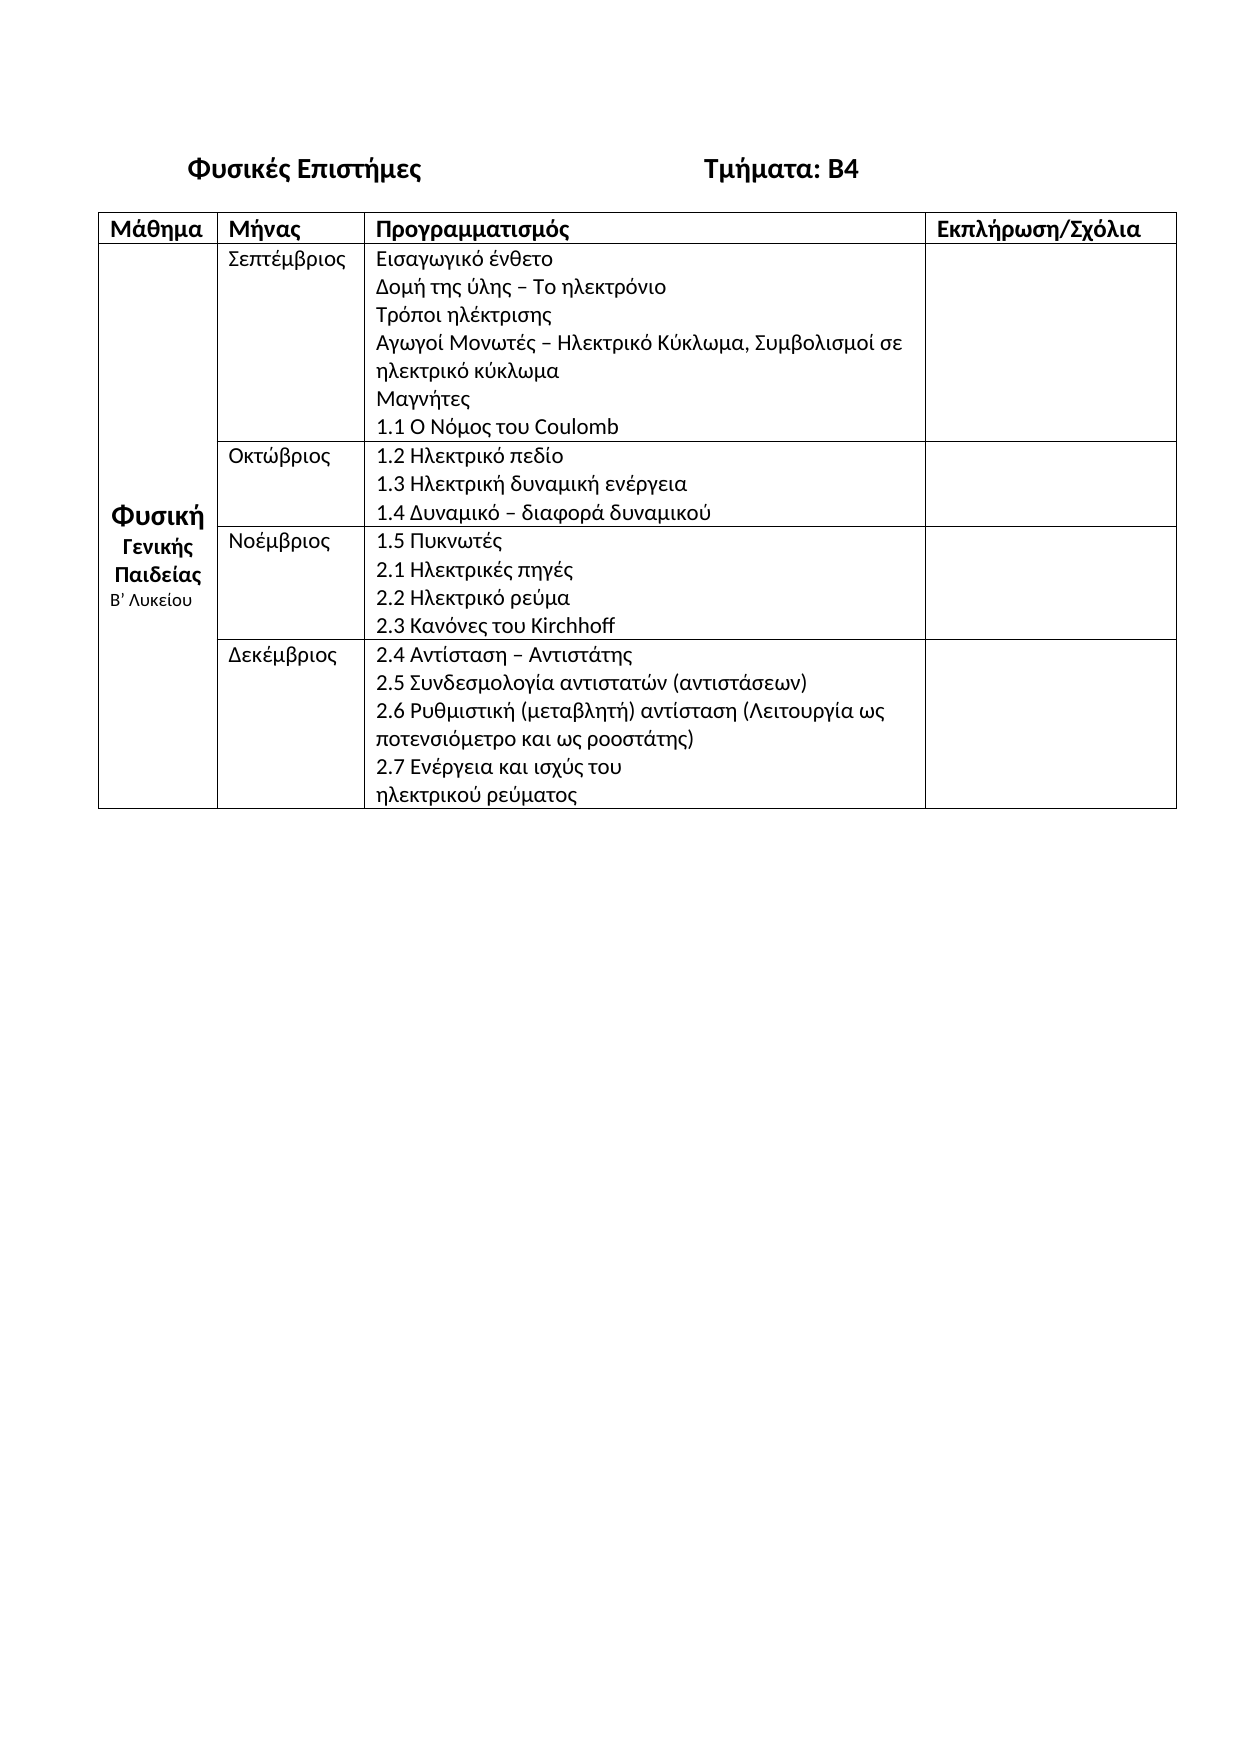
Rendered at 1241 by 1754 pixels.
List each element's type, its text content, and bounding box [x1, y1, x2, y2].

table_cell Οκτώβριος [218, 442, 364, 526]
table_cell Φυσική Γενικής Παιδείας Β’ Λυκείου [99, 244, 217, 808]
table_cell Νοέμβριος [218, 527, 364, 639]
table_header Εκπλήρωση/Σχόλια [926, 213, 1176, 243]
table_cell [926, 244, 1176, 441]
table_cell 1.2 Ηλεκτρικό πεδίο 1.3 Ηλεκτρική δυναμική ενέργεια 1.4 Δυναμικό – διαφορά δυναμικού [365, 442, 925, 526]
table_cell Σεπτέμβριος [218, 244, 364, 441]
table_cell Δεκέμβριος [218, 640, 364, 808]
table_header Μάθημα [99, 213, 217, 243]
table_cell [926, 527, 1176, 639]
table_cell 1.5 Πυκνωτές 2.1 Ηλεκτρικές πηγές 2.2 Ηλεκτρικό ρεύμα 2.3 Κανόνες του Kirchhoff [365, 527, 925, 639]
table_cell Εισαγωγικό ένθετο Δομή της ύλης – Το ηλεκτρόνιο Τρόποι ηλέκτρισης Αγωγοί Μονωτές – Ηλεκτρικό Κύκλωμα, Συμβολισμοί σε ηλεκτρικό κύκλωμα Μαγνήτες 1.1 Ο Νόμος του Coulomb [365, 244, 925, 441]
table_cell [926, 640, 1176, 808]
table_cell [926, 442, 1176, 526]
table_header Μήνας [218, 213, 364, 243]
text Φυσικές Επιστήμες Τμήματα: Β4 [187, 150, 1053, 186]
table_header Προγραμματισμός [365, 213, 925, 243]
table_cell 2.4 Αντίσταση – Αντιστάτης 2.5 Συνδεσμολογία αντιστατών (αντιστάσεων) 2.6 Ρυθμιστική (μεταβλητή) αντίσταση (Λειτουργία ως ποτενσιόμετρο και ως ροοστάτης) 2.7 Ενέργεια και ισχύς του ηλεκτρικού ρεύματος [365, 640, 925, 808]
